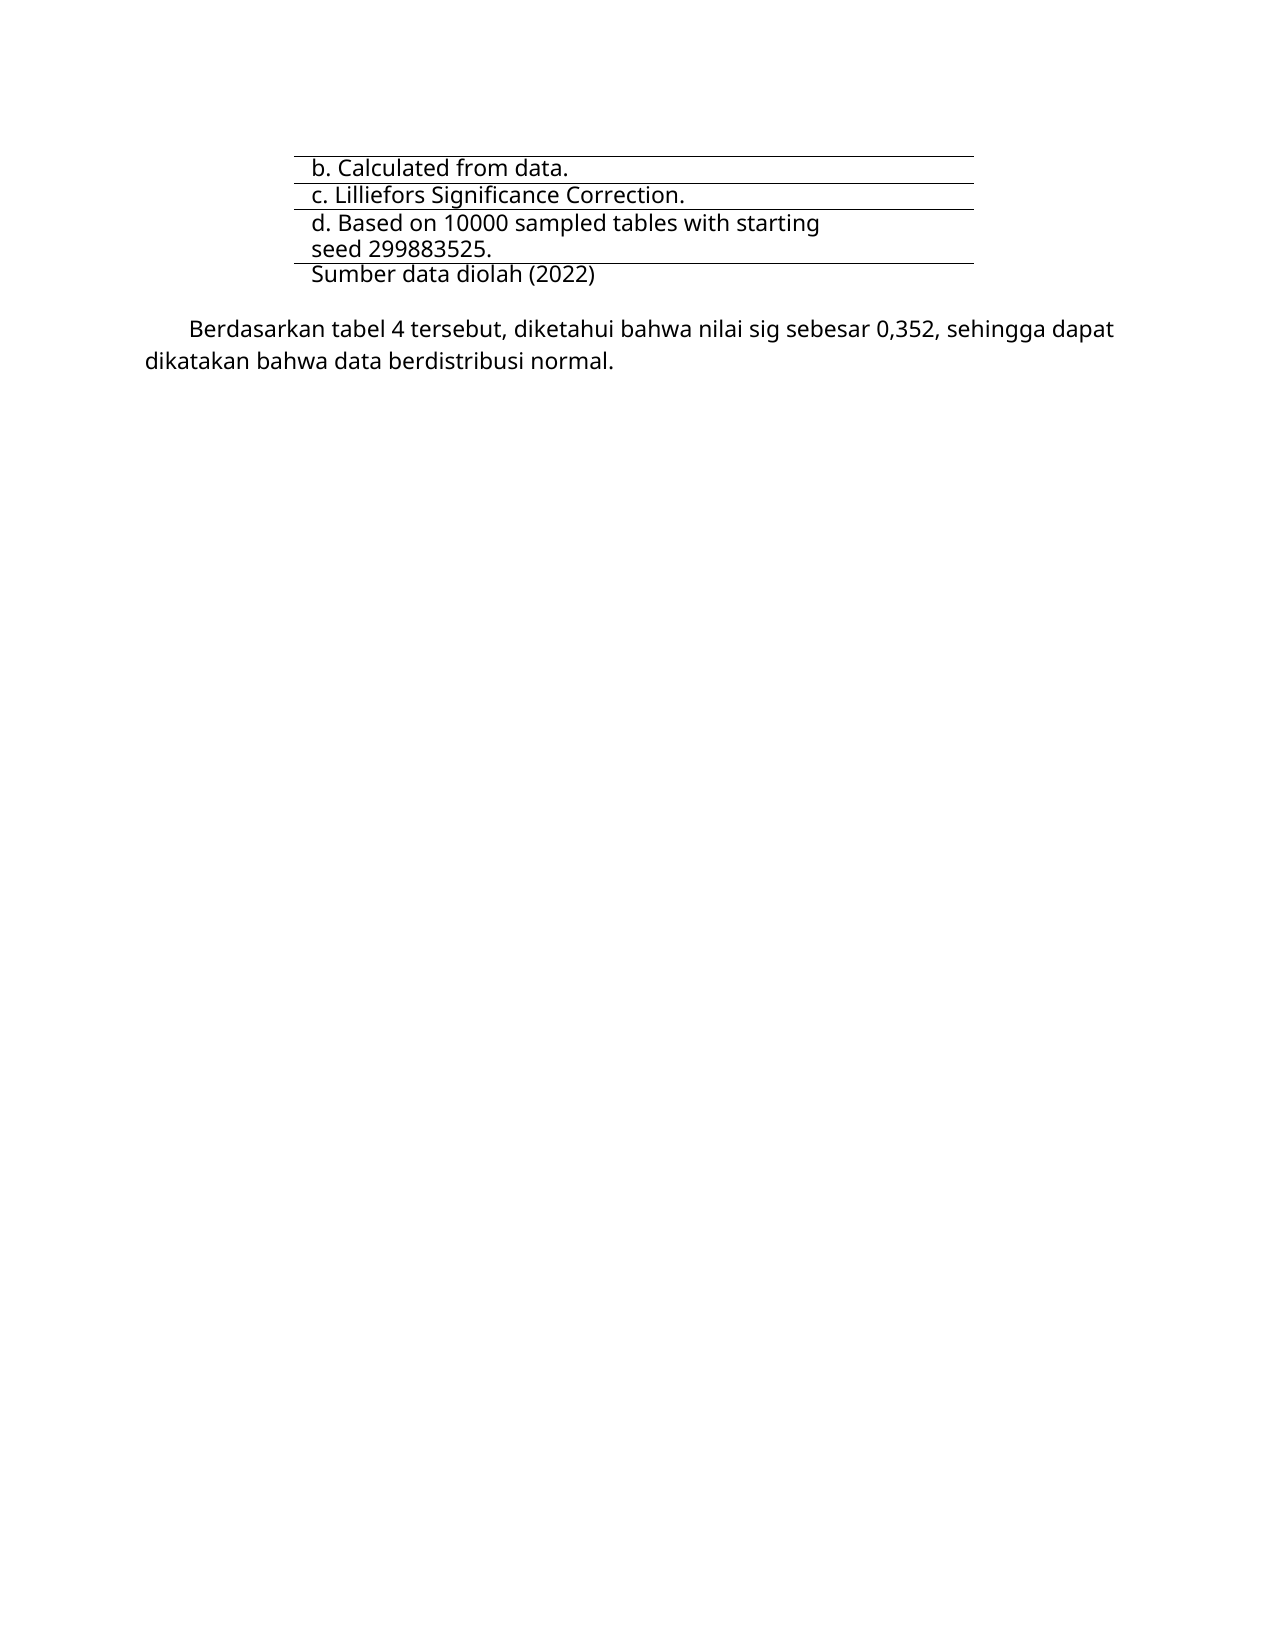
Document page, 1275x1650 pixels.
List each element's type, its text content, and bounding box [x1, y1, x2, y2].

table_cell d. Based on 10000 sampled tables with starting seed 299883525. [294, 210, 974, 262]
table_cell c. Lilliefors Significance Correction. [294, 184, 974, 209]
table_cell Sumber data diolah (2022) [294, 264, 974, 289]
text Berdasarkan tabel 4 tersebut, diketahui bahwa nilai sig sebesar 0,352, sehingga dapat dikatakan bahwa data berdistribusi normal. [144, 313, 1179, 376]
table_cell b. Calculated from data. [294, 157, 974, 183]
